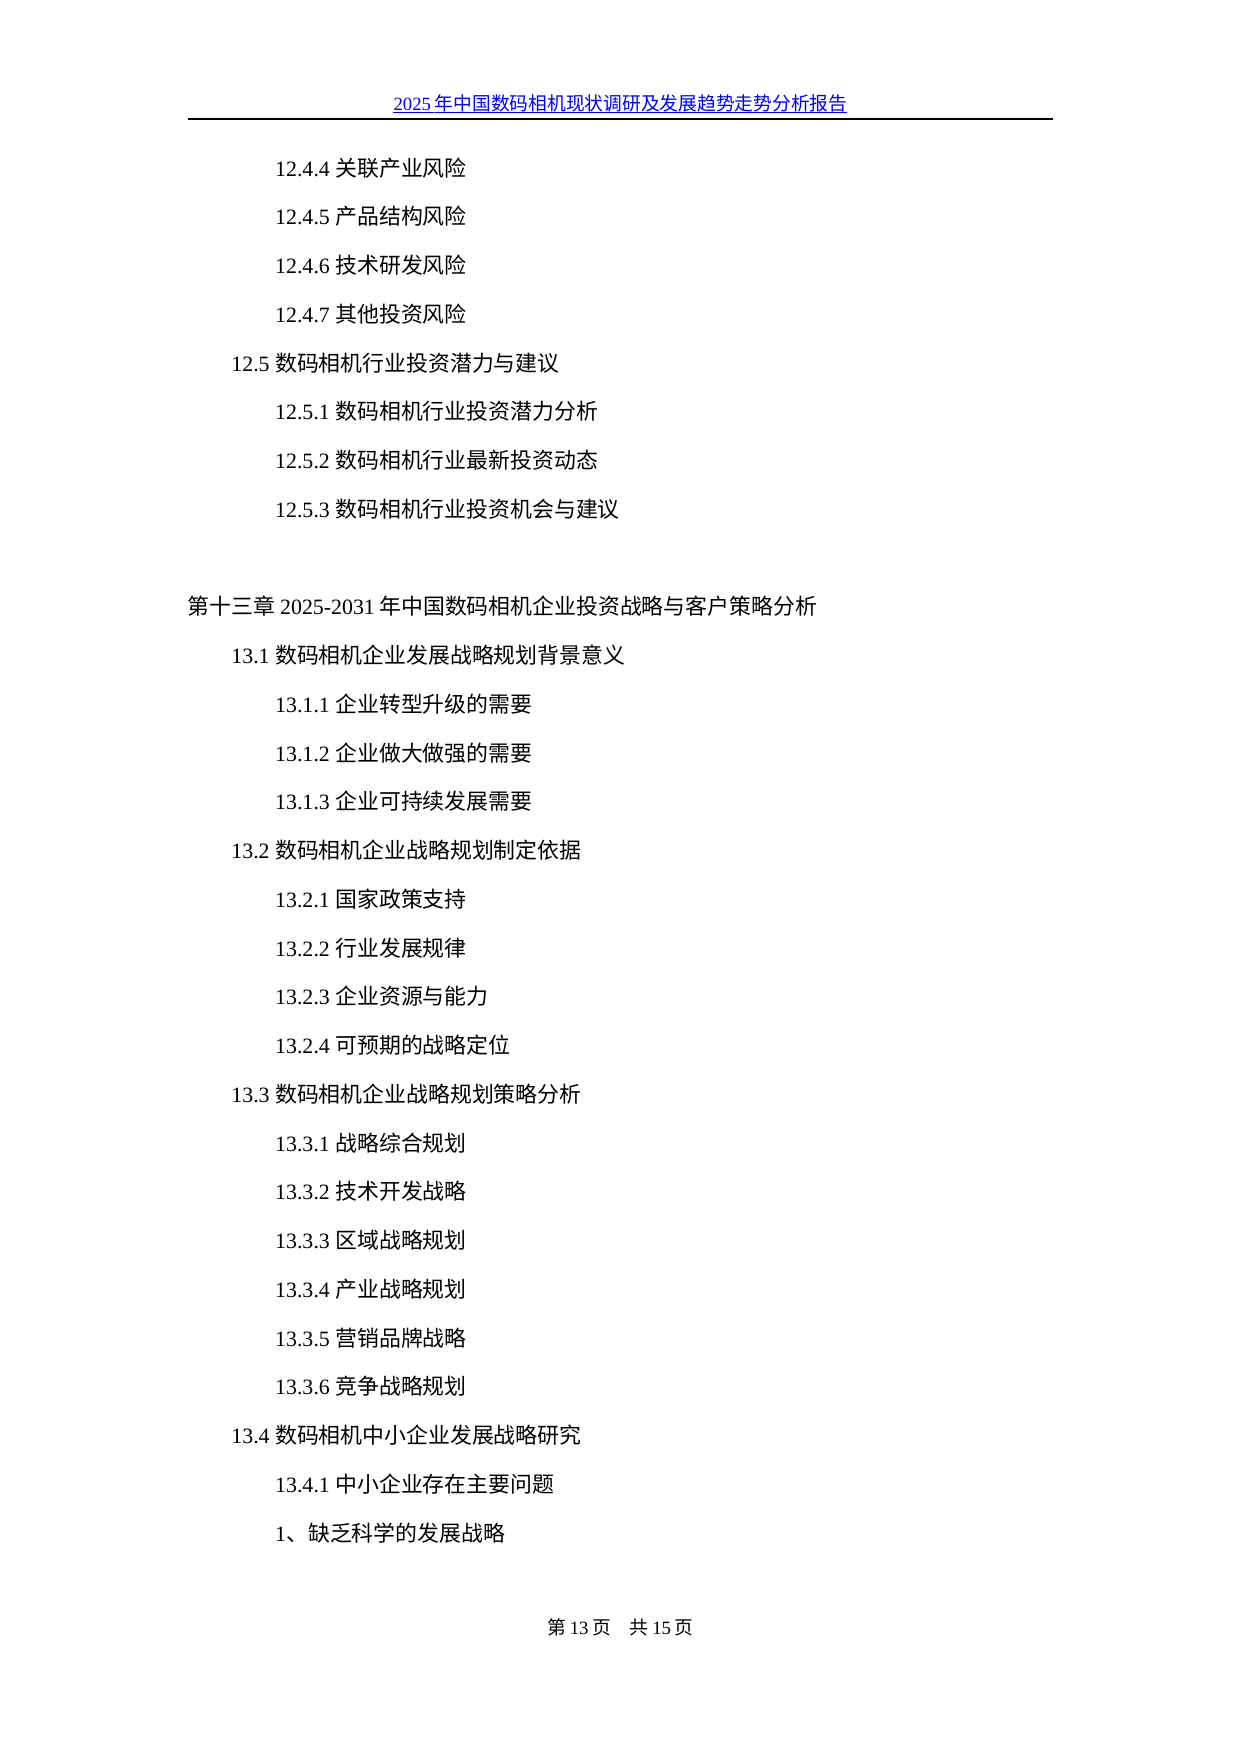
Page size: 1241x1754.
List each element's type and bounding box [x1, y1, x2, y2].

text [187, 150, 1053, 1548]
